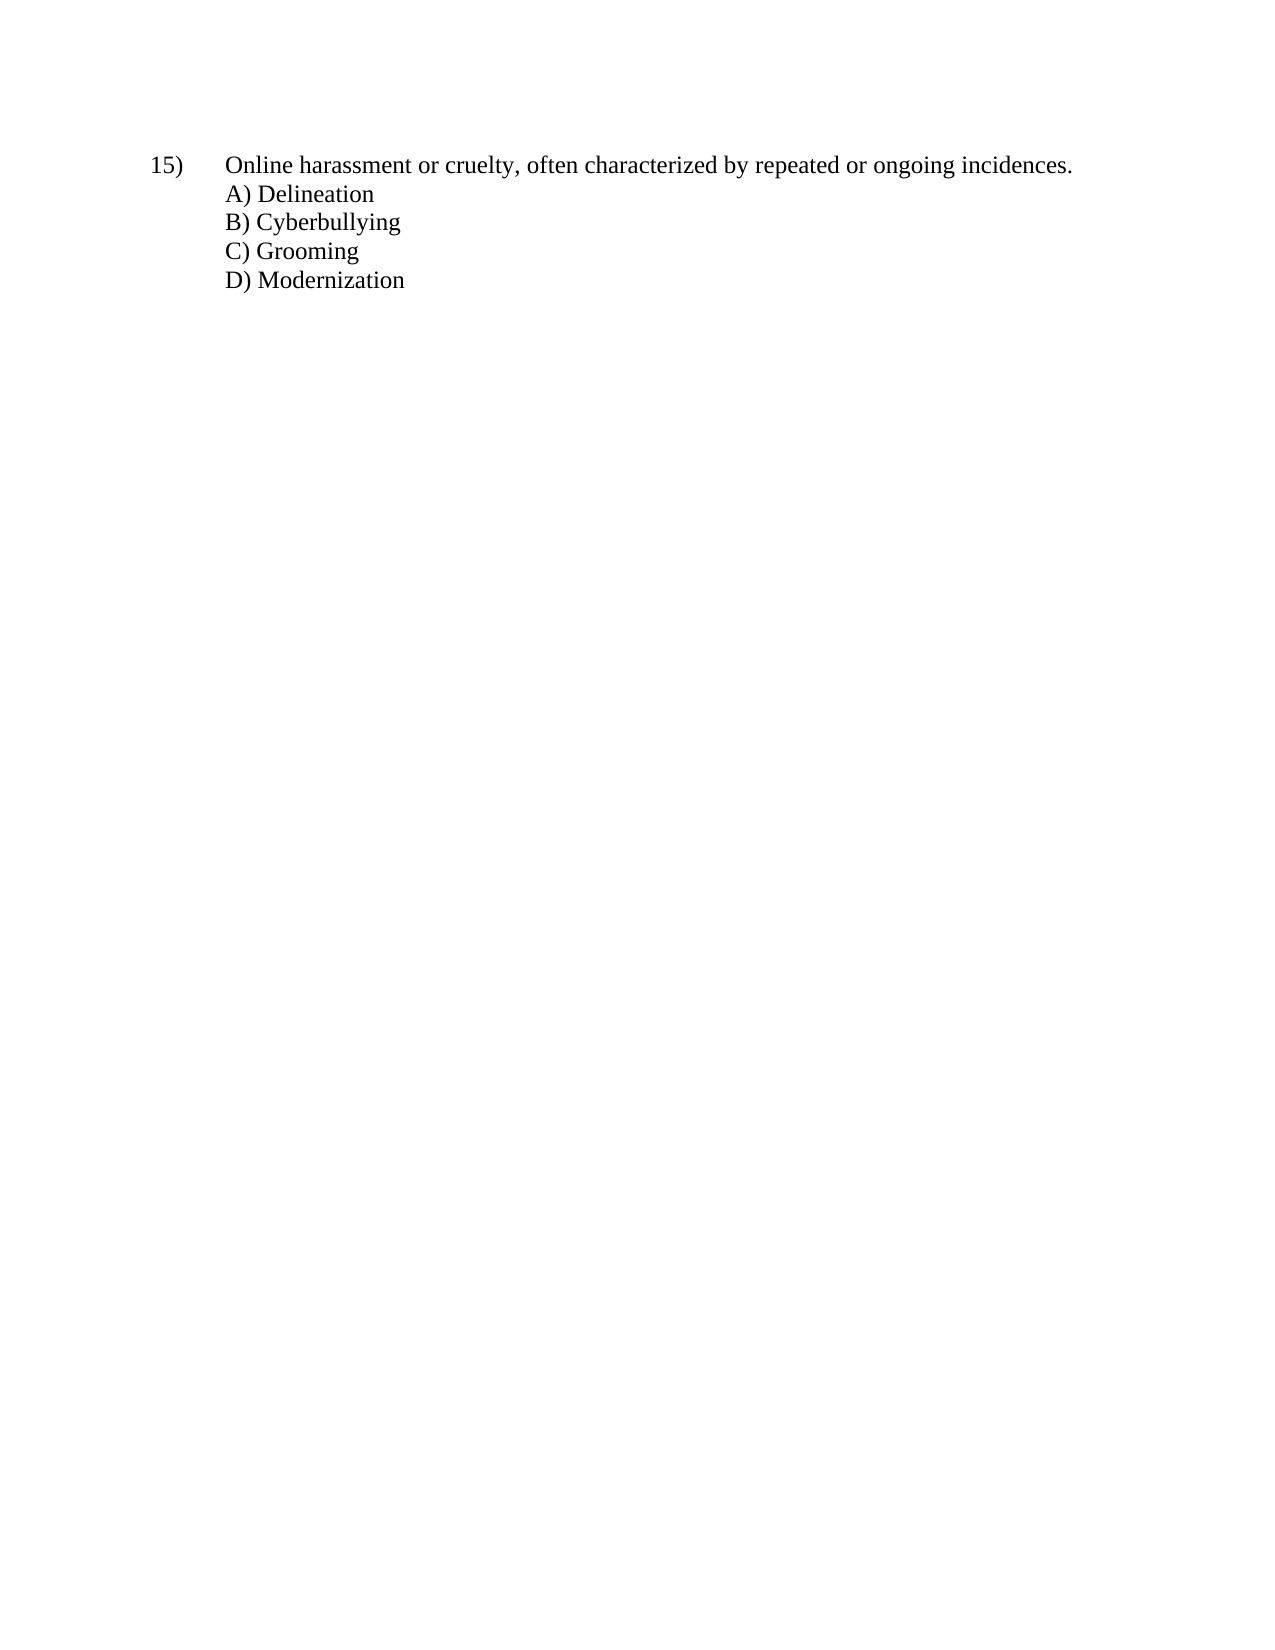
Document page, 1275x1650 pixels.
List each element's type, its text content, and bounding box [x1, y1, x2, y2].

text D) Modernization [150, 265, 1125, 294]
text B) Cyberbullying [150, 207, 1125, 236]
text C) Grooming [150, 236, 1125, 265]
text 15) Online harassment or cruelty, often characterized by repeated or ongoing incidences. [150, 150, 1125, 179]
text A) Delineation [150, 179, 1125, 207]
